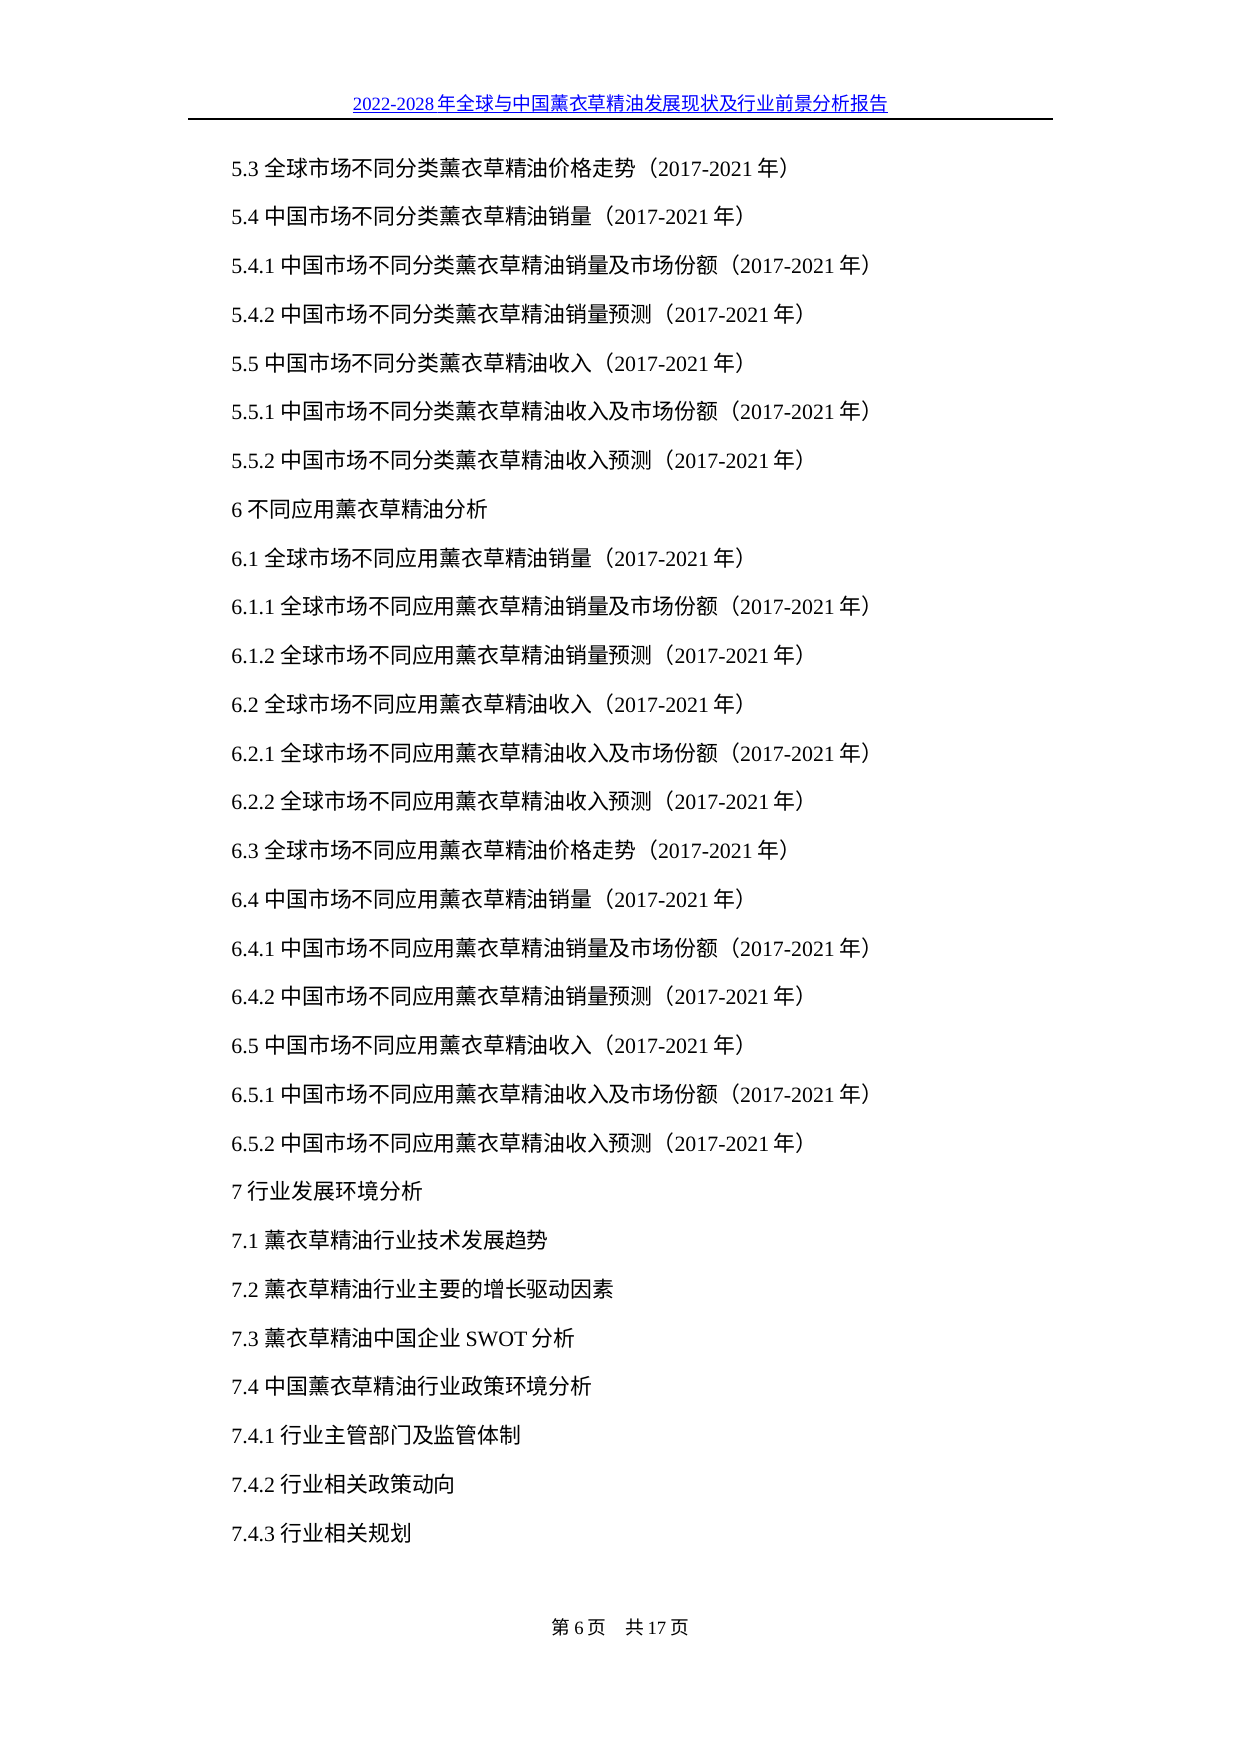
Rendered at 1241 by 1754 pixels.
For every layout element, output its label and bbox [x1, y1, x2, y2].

text [187, 150, 1053, 1548]
